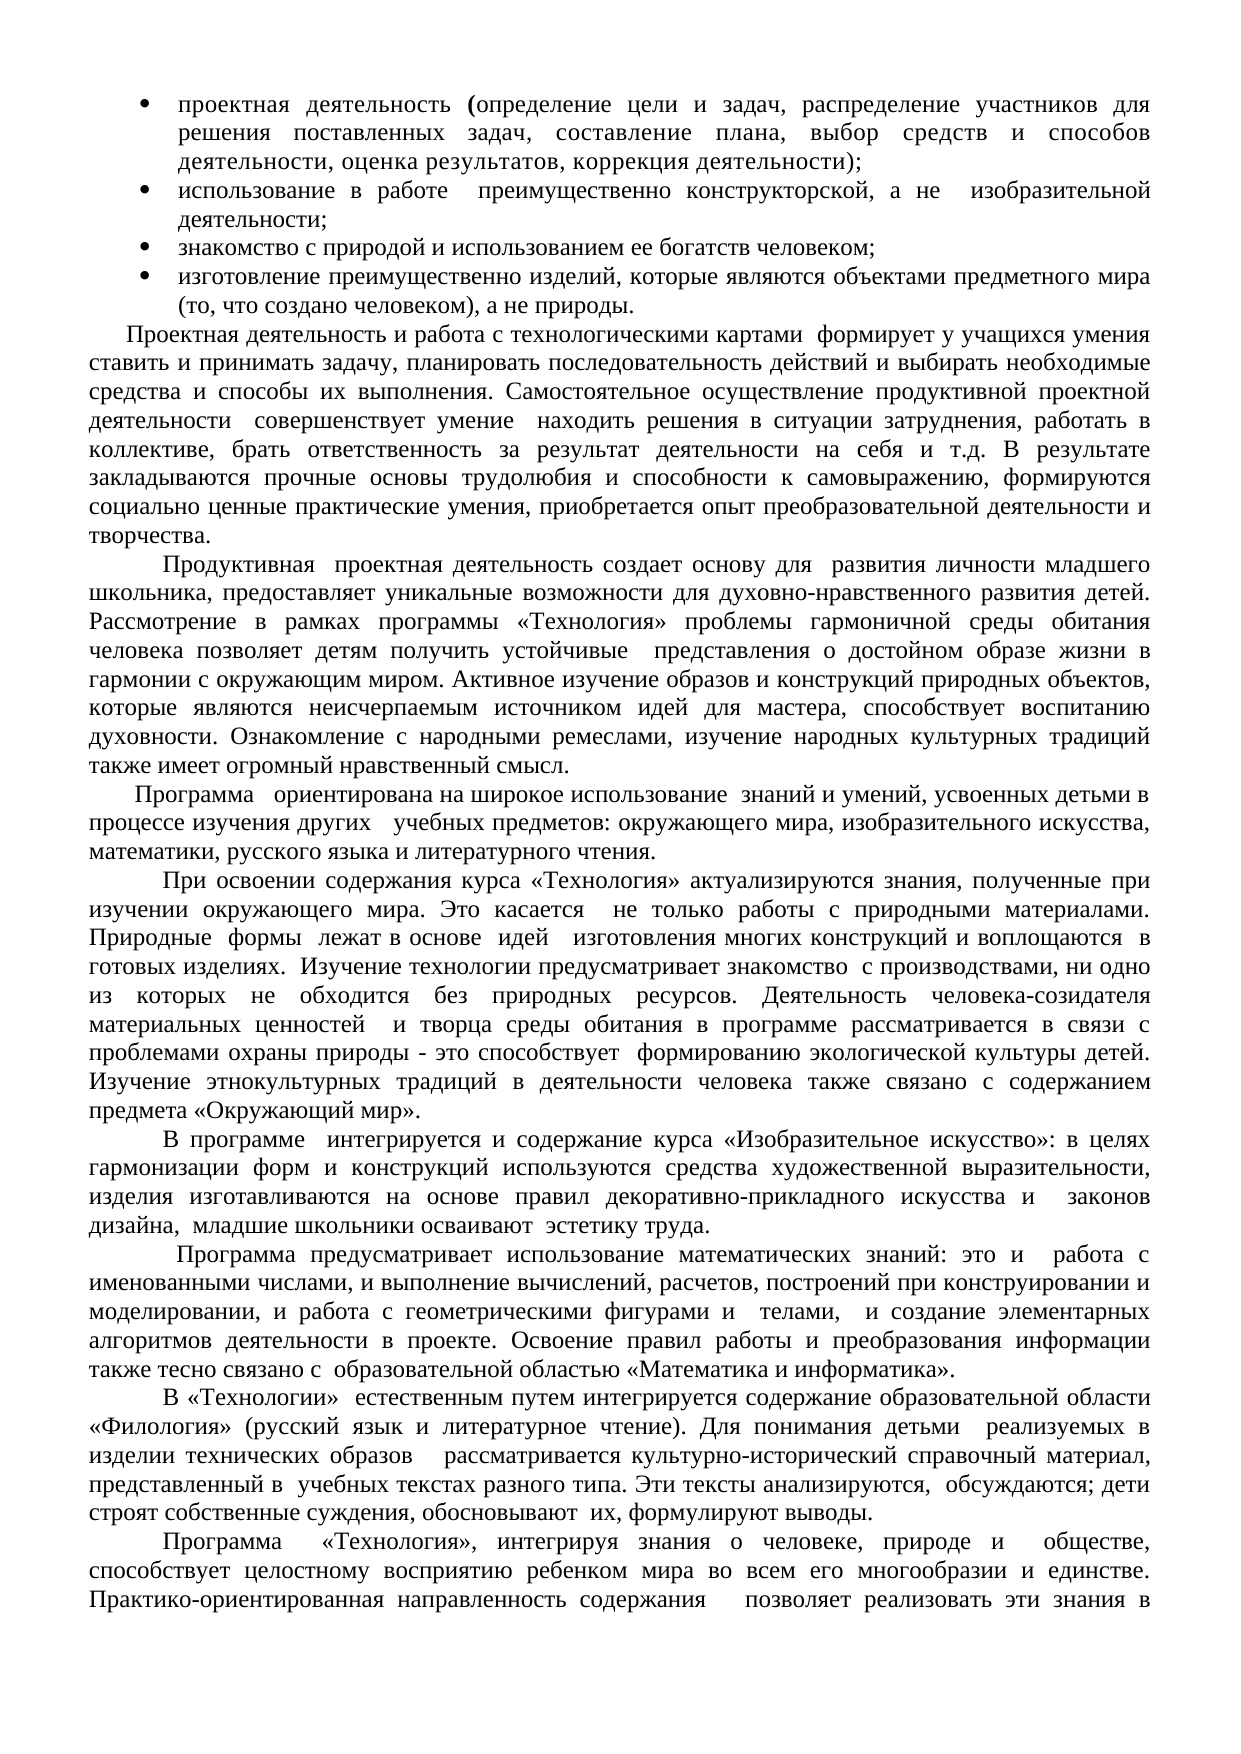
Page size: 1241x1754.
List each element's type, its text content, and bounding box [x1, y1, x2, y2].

list использование в работе преимущественно конструкторской, а не изобразительной деятельности; [140, 175, 1152, 232]
text В «Технологии» естественным путем интегрируется содержание образовательной области «Филология» (русский язык и литературное чтение). Для понимания детьми реализуемых в изделии технических образов рассматривается культурно-исторический справочный материал, представленный в учебных текстах разного типа. Эти тексты анализируются, обсуждаются; дети строят собственные суждения, обосновывают их, формулируют выводы. [89, 1382, 1152, 1526]
text Программа предусматривает использование математических знаний: это и работа с именованными числами, и выполнение вычислений, расчетов, построений при конструировании и моделировании, и работа с геометрическими фигурами и телами, и создание элементарных алгоритмов деятельности в проекте. Освоение правил работы и преобразования информации также тесно связано с образовательной областью «Математика и информатика». [89, 1239, 1152, 1382]
list знакомство с природой и использованием ее богатств человеком; [140, 232, 1152, 261]
text Программа ориентирована на широкое использование знаний и умений, усвоенных детьми в процессе изучения других учебных предметов: окружающего мира, изобразительного искусства, математики, русского языка и литературного чтения. [89, 779, 1152, 865]
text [89, 1526, 1152, 1612]
text При освоении содержания курса «Технология» актуализируются знания, полученные при изучении окружающего мира. Это касается не только работы с природными материалами. Природные формы лежат в основе идей изготовления многих конструкций и воплощаются в готовых изделиях. Изучение технологии предусматривает знакомство с производствами, ни одно из которых не обходится без природных ресурсов. Деятельность человека-созидателя материальных ценностей и творца среды обитания в программе рассматривается в связи с проблемами охраны природы - это способствует формированию экологической культуры детей. Изучение этнокультурных традиций в деятельности человека также связано с содержанием предмета «Окружающий мир». [89, 865, 1152, 1124]
text Продуктивная проектная деятельность создает основу для развития личности младшего школьника, предоставляет уникальные возможности для духовно-нравственного развития детей. Рассмотрение в рамках программы «Технология» проблемы гармоничной среды обитания человека позволяет детям получить устойчивые представления о достойном образе жизни в гармонии с окружающим миром. Активное изучение образов и конструкций природных объектов, которые являются неисчерпаемым источником идей для мастера, способствует воспитанию духовности. Ознакомление с народными ремеслами, изучение народных культурных традиций также имеет огромный нравственный смысл. [89, 549, 1152, 779]
text Проектная деятельность и работа с технологическими картами формирует у учащихся умения ставить и принимать задачу, планировать последовательность действий и выбирать необходимые средства и способы их выполнения. Самостоятельное осуществление продуктивной проектной деятельности совершенствует умение находить решения в ситуации затруднения, работать в коллективе, брать ответственность за результат деятельности на себя и т.д. В результате закладываются прочные основы трудолюбия и способности к самовыражению, формируются социально ценные практические умения, приобретается опыт преобразовательной деятельности и творчества. [89, 319, 1152, 549]
list проектная деятельность (определение цели и задач, распределение участников для решения поставленных задач, составление плана, выбор средств и способов деятельности, оценка результатов, коррекция деятельности); [140, 89, 1152, 175]
text В программе интегрируется и содержание курса «Изобразительное искусство»: в целях гармонизации форм и конструкций используются средства художественной выразительности, изделия изготавливаются на основе правил декоративно-прикладного искусства и законов дизайна, младшие школьники осваивают эстетику труда. [89, 1124, 1152, 1239]
list изготовление преимущественно изделий, которые являются объектами предметного мира (то, что создано человеком), а не природы. [140, 261, 1152, 319]
